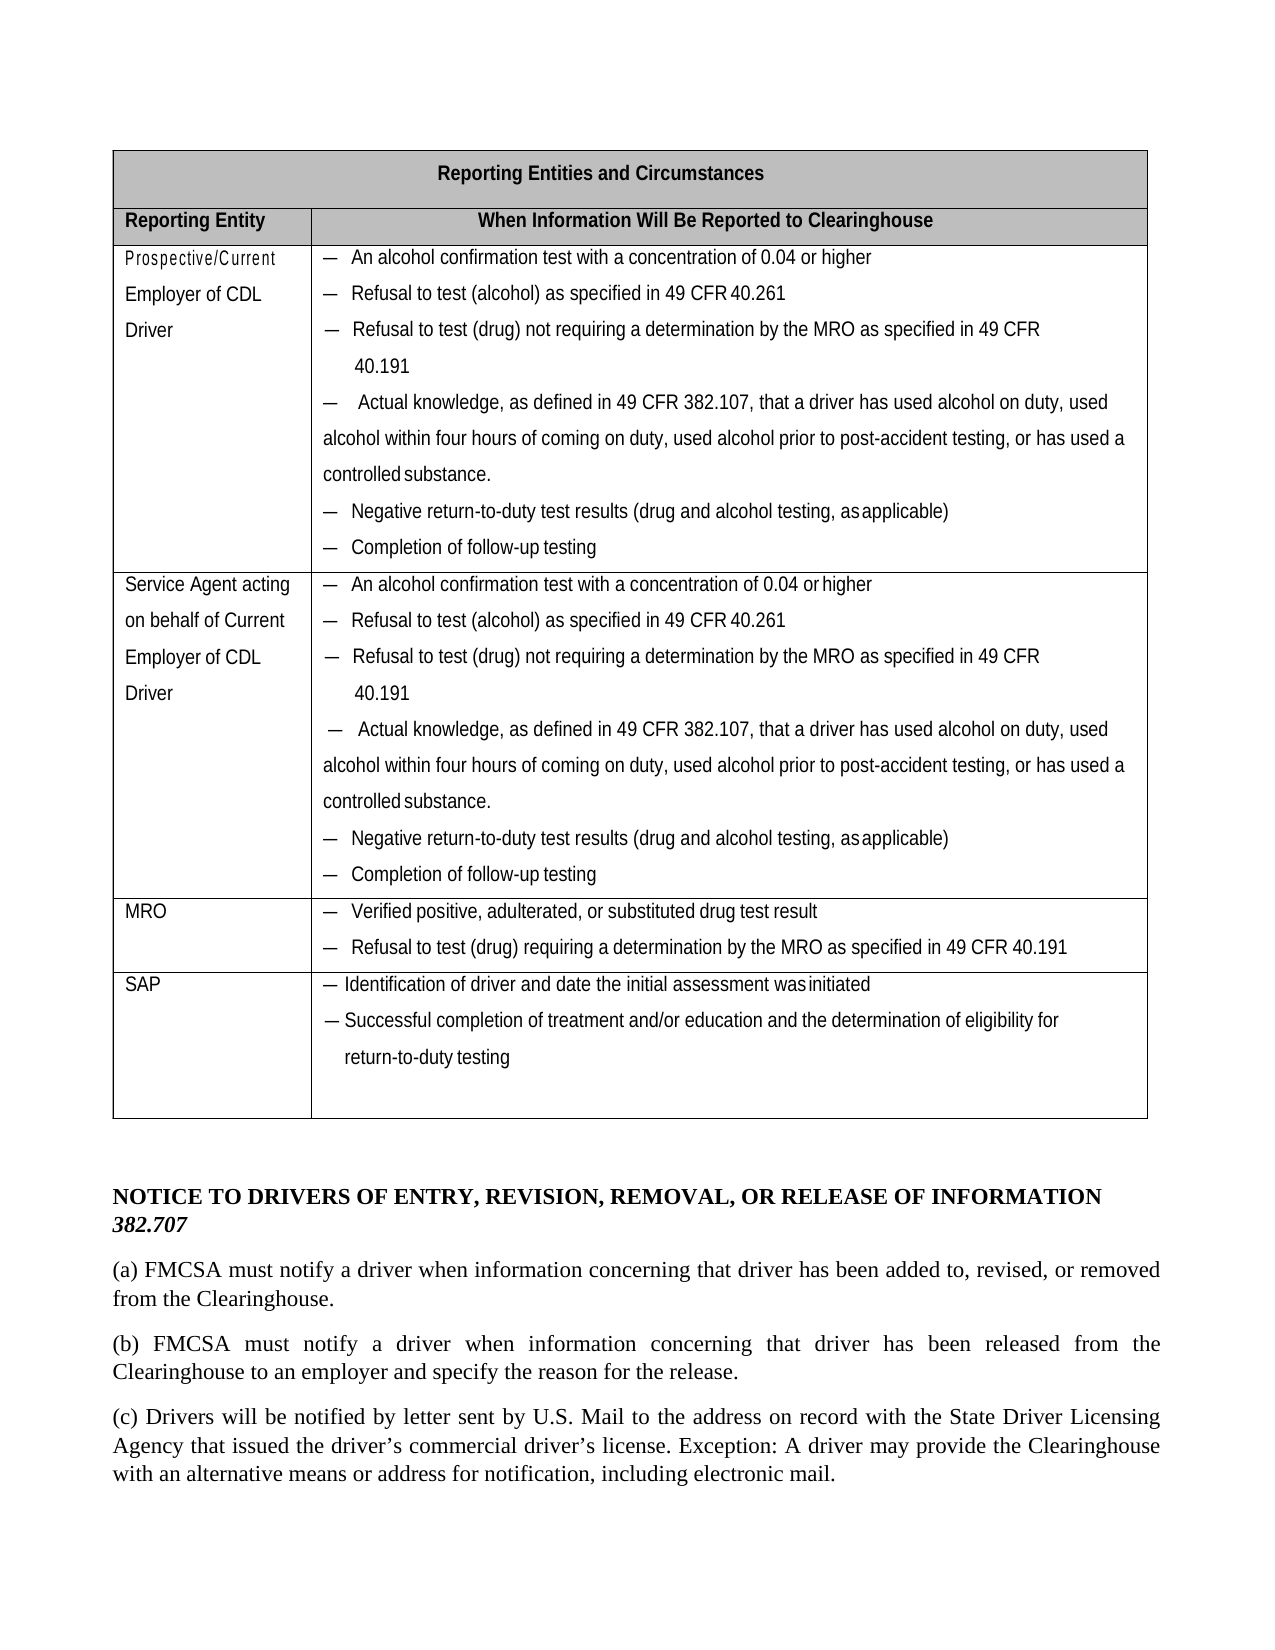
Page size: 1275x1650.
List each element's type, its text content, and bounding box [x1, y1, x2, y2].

text (c) Drivers will be notified by letter sent by U.S. Mail to the address on record with the State Driver Licensing Agency that issued the driver’s commercial driver’s license. Exception: A driver may provide the Clearinghouse with an alternative means or address for notification, including electronic mail. [112, 1403, 1162, 1487]
text (a) FMCSA must notify a driver when information concerning that driver has been added to, revised, or removed from the Clearinghouse. [112, 1256, 1162, 1311]
text NOTICE TO DRIVERS OF ENTRY, REVISION, REMOVAL, OR RELEASE OF INFORMATION 382.707 [112, 1183, 1162, 1237]
text (b) FMCSA must notify a driver when information concerning that driver has been released from the Clearinghouse to an employer and specify the reason for the release. [112, 1330, 1162, 1384]
